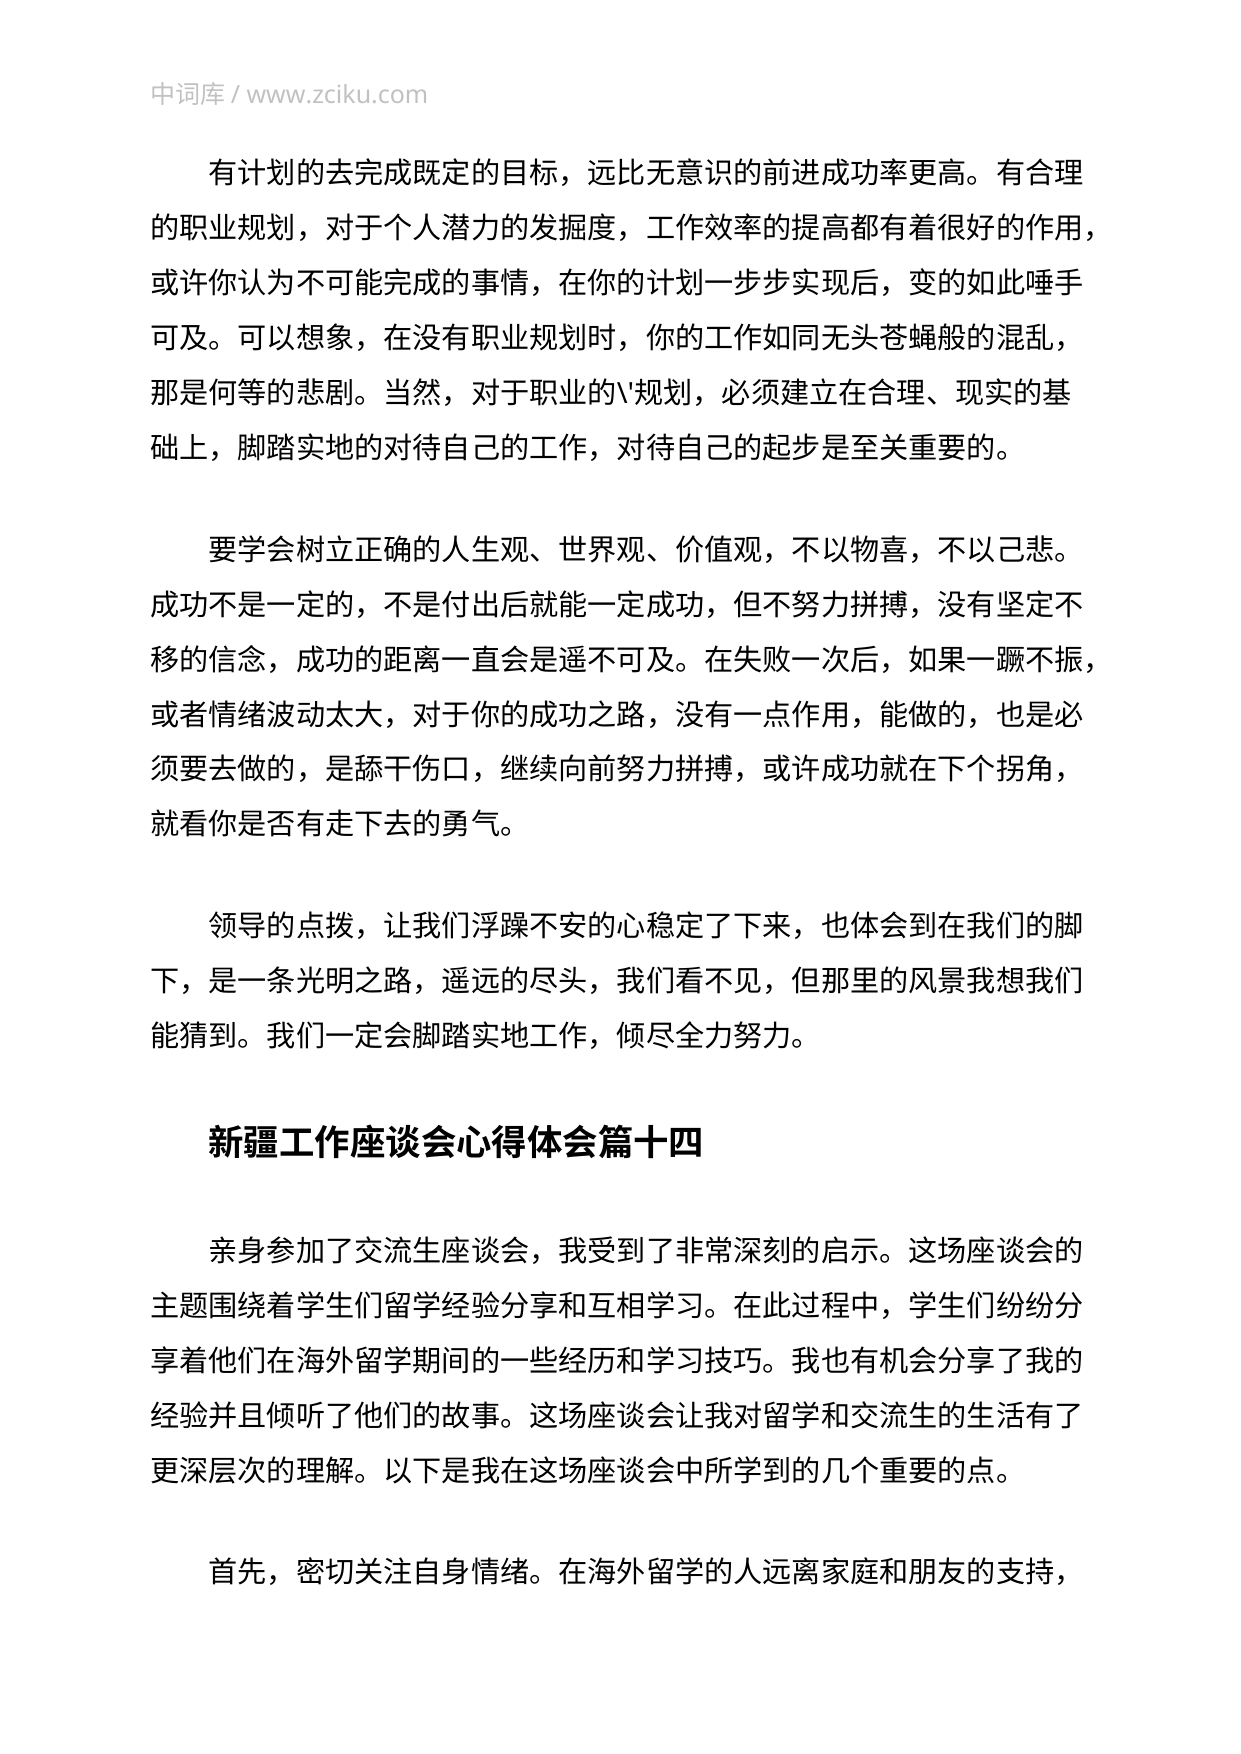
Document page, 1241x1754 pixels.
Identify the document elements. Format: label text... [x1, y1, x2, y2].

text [150, 1549, 1090, 1591]
text 有计划的去完成既定的目标，远比无意识的前进成功率更高。有合理的职业规划，对于个人潜力的发掘度，工作效率的提高都有着很好的作用，或许你认为不可能完成的事情，在你的计划一步步实现后，变的如此唾手可及。可以想象，在没有职业规划时，你的工作如同无头苍蝇般的混乱，那是何等的悲剧。当然，对于职业的\'规划，必须建立在合理、现实的基础上，脚踏实地的对待自己的工作，对待自己的起步是至关重要的。 [150, 150, 1090, 467]
text 领导的点拨，让我们浮躁不安的心稳定了下来，也体会到在我们的脚下，是一条光明之路，遥远的尽头，我们看不见，但那里的风景我想我们能猜到。我们一定会脚踏实地工作，倾尽全力努力。 [150, 903, 1090, 1055]
text 要学会树立正确的人生观、世界观、价值观，不以物喜，不以己悲。成功不是一定的，不是付出后就能一定成功，但不努力拼搏，没有坚定不移的信念，成功的距离一直会是遥不可及。在失败一次后，如果一蹶不振，或者情绪波动太大，对于你的成功之路，没有一点作用，能做的，也是必须要去做的，是舔干伤口，继续向前努力拼搏，或许成功就在下个拐角，就看你是否有走下去的勇气。 [150, 526, 1090, 843]
text 亲身参加了交流生座谈会，我受到了非常深刻的启示。这场座谈会的主题围绕着学生们留学经验分享和互相学习。在此过程中，学生们纷纷分享着他们在海外留学期间的一些经历和学习技巧。我也有机会分享了我的经验并且倾听了他们的故事。这场座谈会让我对留学和交流生的生活有了更深层次的理解。以下是我在这场座谈会中所学到的几个重要的点。 [150, 1228, 1090, 1489]
text 新疆工作座谈会心得体会篇十四 [150, 1114, 1090, 1165]
